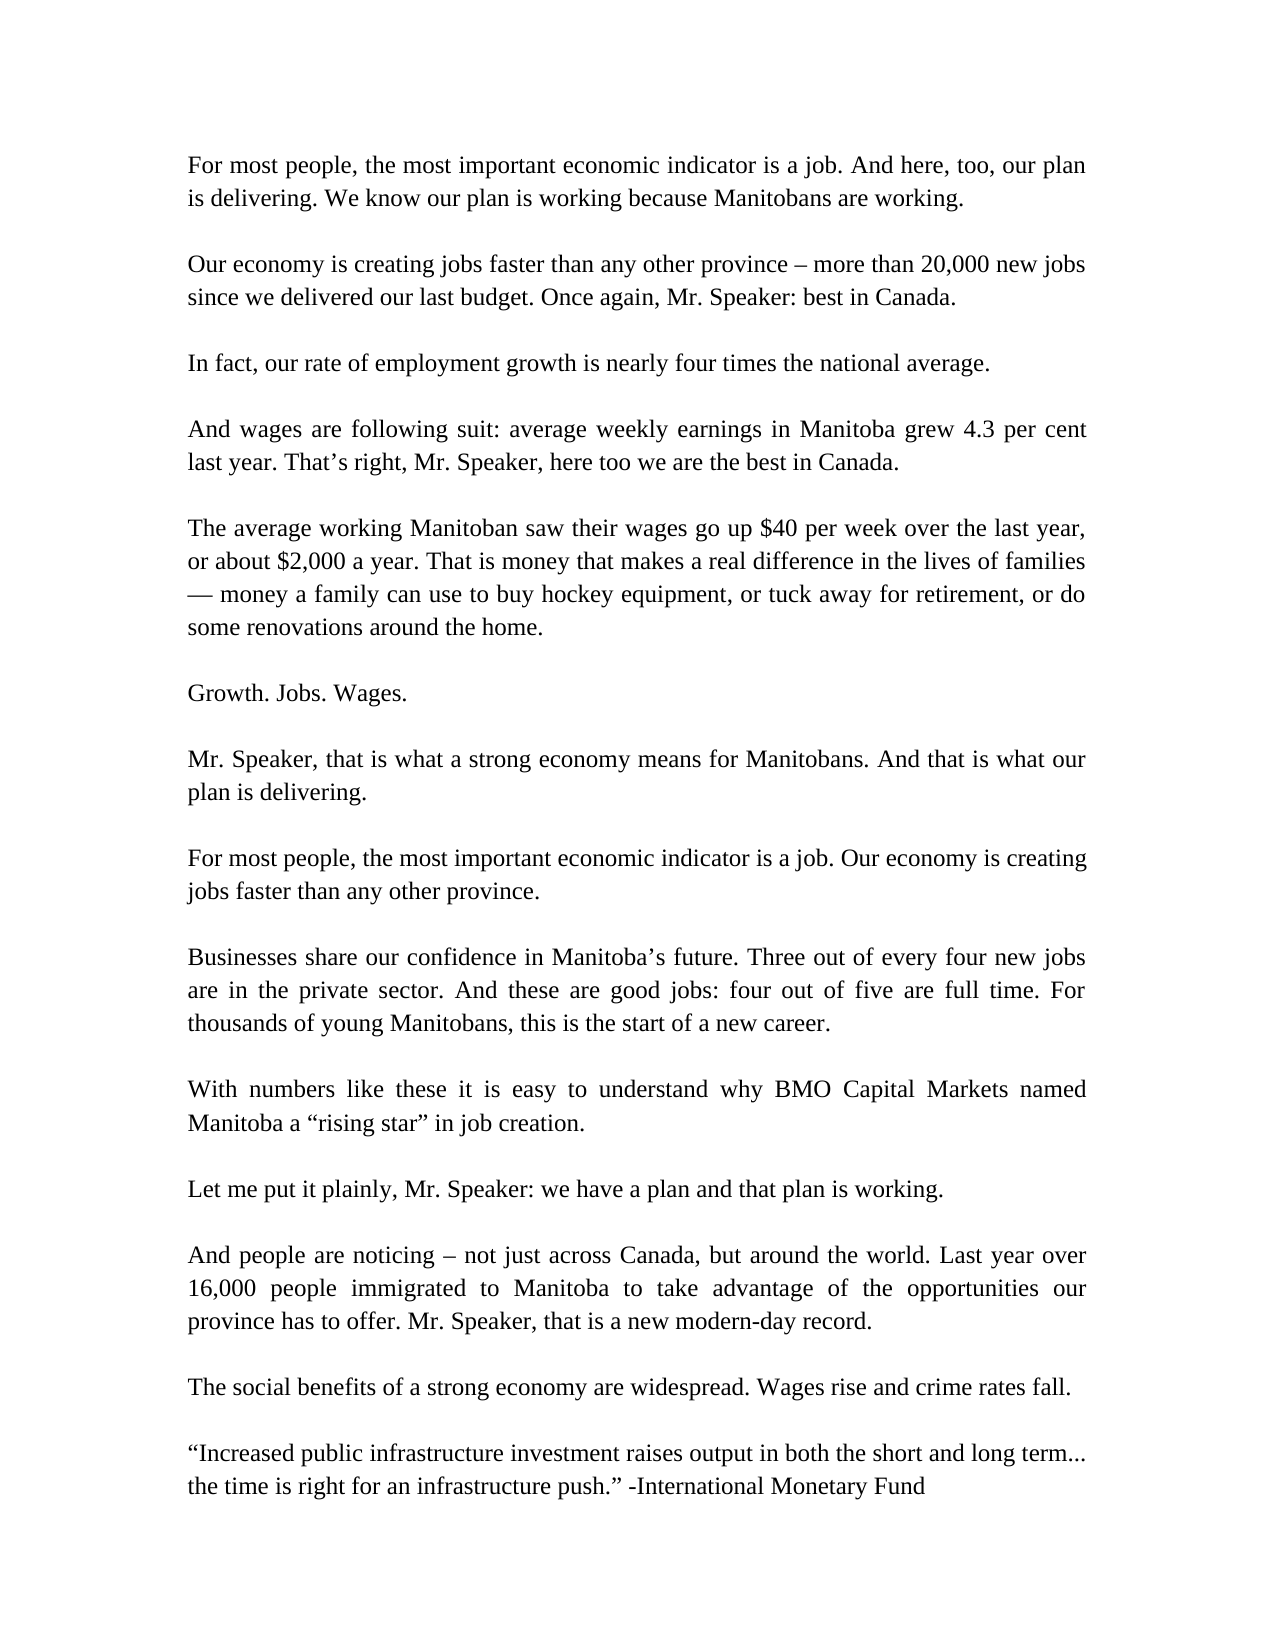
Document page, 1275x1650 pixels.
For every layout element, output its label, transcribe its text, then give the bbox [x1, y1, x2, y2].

text For most people, the most important economic indicator is a job. And here, too, our plan is delivering. We know our plan is working because Manitobans are working. [187, 150, 1087, 212]
text Mr. Speaker, that is what a strong economy means for Manitobans. And that is what our plan is delivering. [187, 744, 1087, 806]
text Let me put it plainly, Mr. Speaker: we have a plan and that plan is working. [187, 1174, 1087, 1202]
text In fact, our rate of employment growth is nearly four times the national average. [187, 348, 1087, 377]
text With numbers like these it is easy to understand why BMO Capital Markets named Manitoba a “rising star” in job creation. [187, 1074, 1087, 1136]
text The social benefits of a strong economy are widespread. Wages rise and crime rates fall. [187, 1372, 1087, 1401]
text Growth. Jobs. Wages. [187, 678, 1087, 707]
text “Increased public infrastructure investment raises output in both the short and long term... the time is right for an infrastructure push.” -International Monetary Fund [187, 1438, 1087, 1499]
text And people are noticing – not just across Canada, but around the world. Last year over 16,000 people immigrated to Manitoba to take advantage of the opportunities our province has to offer. Mr. Speaker, that is a new modern-day record. [187, 1240, 1087, 1334]
text For most people, the most important economic indicator is a job. Our economy is creating jobs faster than any other province. [187, 843, 1087, 905]
text And wages are following suit: average weekly earnings in Manitoba grew 4.3 per cent last year. That’s right, Mr. Speaker, here too we are the best in Canada. [187, 414, 1087, 476]
text Our economy is creating jobs faster than any other province – more than 20,000 new jobs since we delivered our last budget. Once again, Mr. Speaker: best in Canada. [187, 249, 1087, 311]
text The average working Manitoban saw their wages go up $40 per week over the last year, or about $2,000 a year. That is money that makes a real difference in the lives of families — money a family can use to buy hockey equipment, or tuck away for retirement, or do some renovations around the home. [187, 513, 1087, 641]
text Businesses share our confidence in Manitoba’s future. Three out of every four new jobs are in the private sector. And these are good jobs: four out of five are full time. For thousands of young Manitobans, this is the start of a new career. [187, 942, 1087, 1037]
